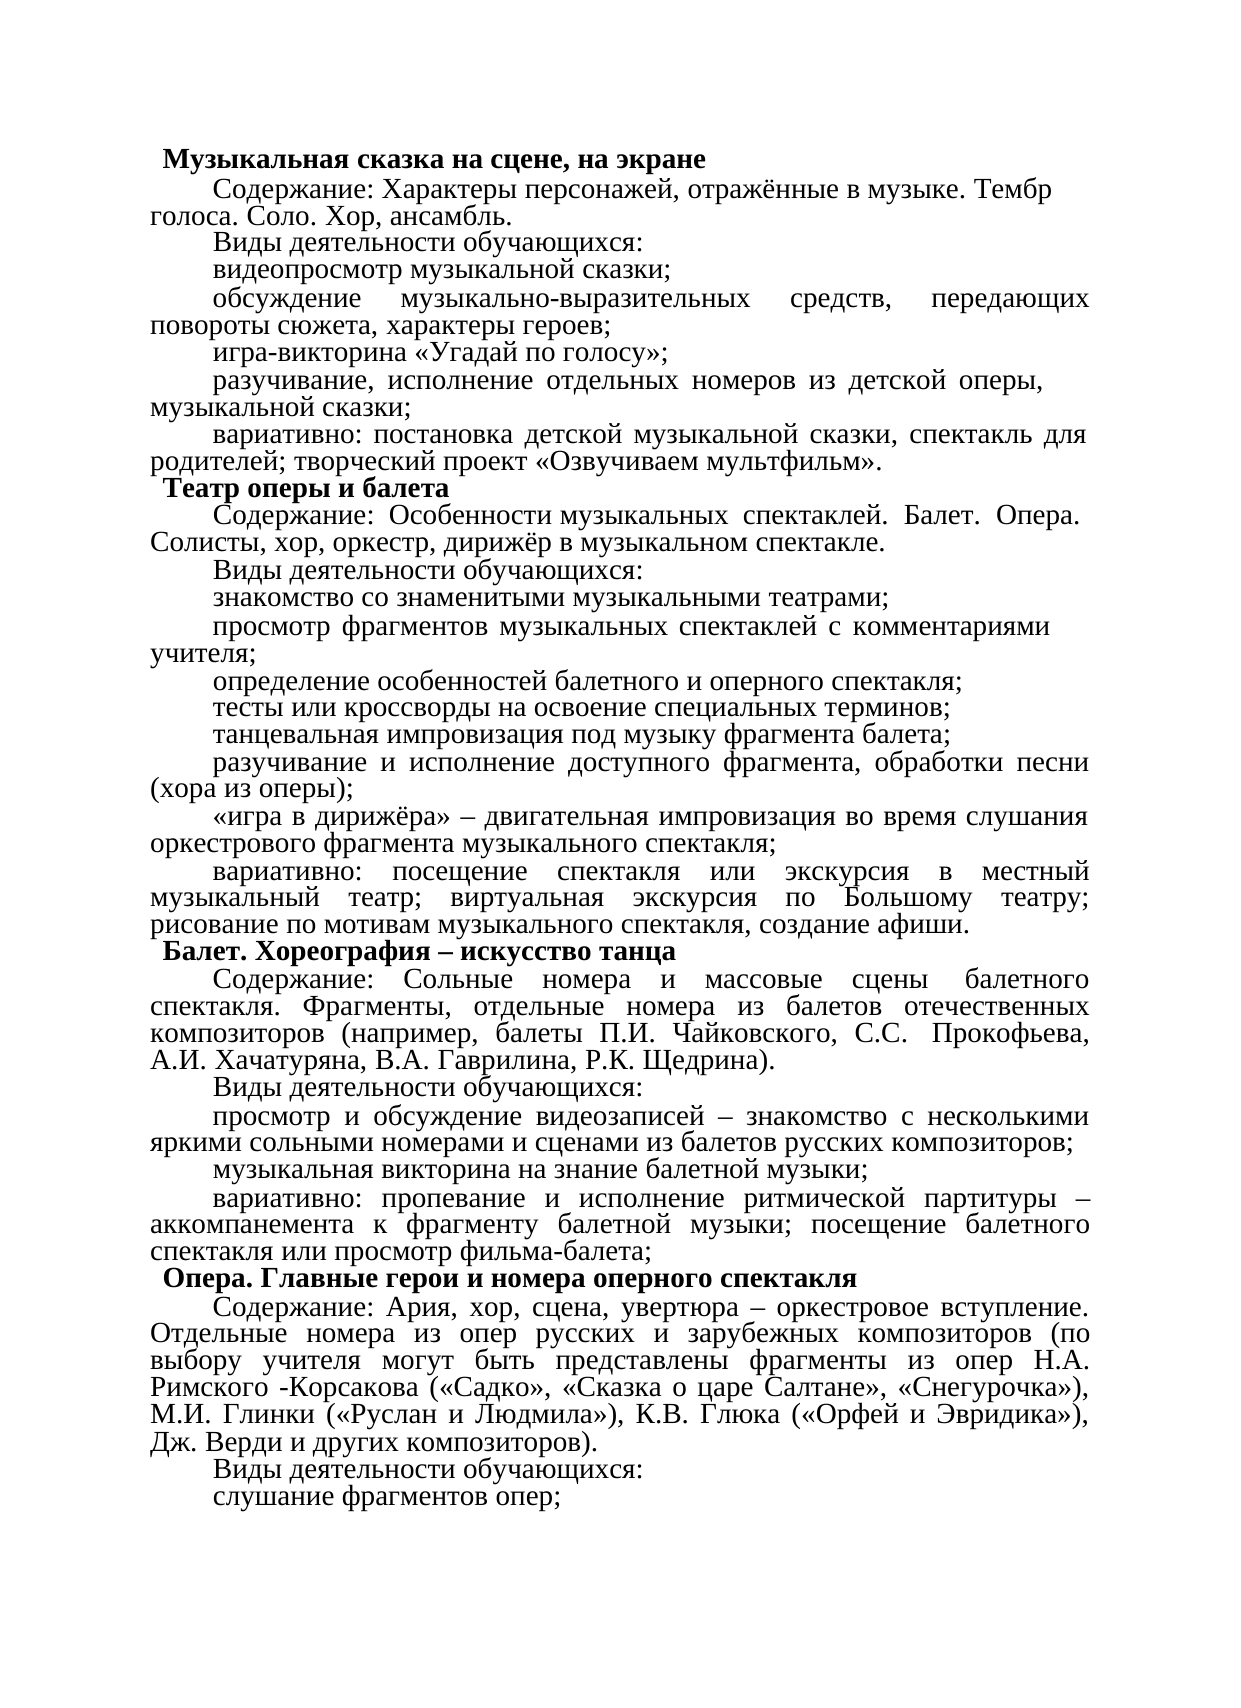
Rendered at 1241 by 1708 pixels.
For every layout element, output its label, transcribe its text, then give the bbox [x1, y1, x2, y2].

text определение особенностей балетного и оперного спектакля; тесты или кроссворды на освоение специальных терминов; танцевальная импровизация под музыку фрагмента балета; [213, 668, 1027, 750]
subtitle Музыкальная сказка на сцене, на экране [162, 144, 1171, 175]
text разучивание и исполнение доступного фрагмента, обработки песни (хора из оперы); [150, 750, 1090, 804]
subtitle Балет. Хореография – искусство танца [390, 940, 1171, 965]
text знакомство со знаменитыми музыкальными театрами; [213, 585, 1171, 612]
text Виды деятельности обучающихся: [213, 1076, 1171, 1102]
text «игра в дирижёра» – двигательная импровизация во время слушания оркестрового фрагмента музыкального спектакля; [150, 804, 1089, 858]
text вариативно: пропевание и исполнение ритмической партитуры – аккомпанемента к фрагменту балетной музыки; посещение балетного спектакля или просмотр фильма-балета; [150, 1185, 1090, 1267]
text Виды деятельности обучающихся: слушание фрагментов опер; [213, 1457, 644, 1512]
text Виды деятельности обучающихся: [213, 557, 1171, 585]
text игра-викторина «Угадай по голосу»; [213, 341, 1171, 366]
text Солисты, хор, оркестр, дирижёр в музыкальном спектакле. [150, 530, 1171, 557]
text разучивание, исполнение отдельных номеров из детской оперы, музыкальной сказки; [150, 368, 1090, 422]
text Виды деятельности обучающихся: [213, 231, 1171, 257]
text Содержание: Особенности музыкальных спектаклей. Балет. Опера. [213, 502, 1171, 530]
text Содержание: Ария, хор, сцена, увертюра – оркестровое вступление. Отдельные номера из опер русских и зарубежных композиторов (по выбору учителя могут быть представлены фрагменты из опер Н.А. Римского -Корсакова («Садко», «Сказка о царе Салтане», «Снегурочка»), М.И. Глинки («Руслан и Людмила»), К.В. Глюка («Орфей и Эвридика»), Дж. Верди и других композиторов). [150, 1294, 1090, 1457]
text музыкальная викторина на знание балетной музыки; [213, 1158, 1171, 1183]
text видеопросмотр музыкальной сказки; [213, 257, 1171, 284]
text Содержание: Характеры персонажей, отражённые в музыке. Тембр голоса. Соло. Хор, ансамбль. [150, 177, 1090, 231]
subtitle Балет. Хореография – искусство танца [162, 940, 386, 965]
text просмотр и обсуждение видеозаписей – знакомство с несколькими яркими сольными номерами и сценами из балетов русских композиторов; [150, 1103, 1090, 1158]
text вариативно: посещение спектакля или экскурсия в местный музыкальный театр; виртуальная экскурсия по Большому театру; рисование по мотивам музыкального спектакля, создание афиши. [150, 858, 1090, 940]
text просмотр фрагментов музыкальных спектаклей с комментариями учителя; [150, 614, 1090, 668]
subtitle Театр оперы и балета [162, 477, 1171, 502]
text вариативно: постановка детской музыкальной сказки, спектакль для родителей; творческий проект «Озвучиваем мультфильм». [150, 422, 1090, 477]
text Содержание: Сольные номера и массовые сцены балетного спектакля. Фрагменты, отдельные номера из балетов отечественных композиторов (например, балеты П.И. Чайковского, С.С. Прокофьева, А.И. Хачатуряна, В.А. Гаврилина, Р.К. Щедрина). [150, 967, 1089, 1076]
subtitle Опера. Главные герои и номера оперного спектакля [162, 1267, 1171, 1292]
text обсуждение музыкально-выразительных средств, передающих повороты сюжета, характеры героев; [150, 286, 1090, 341]
